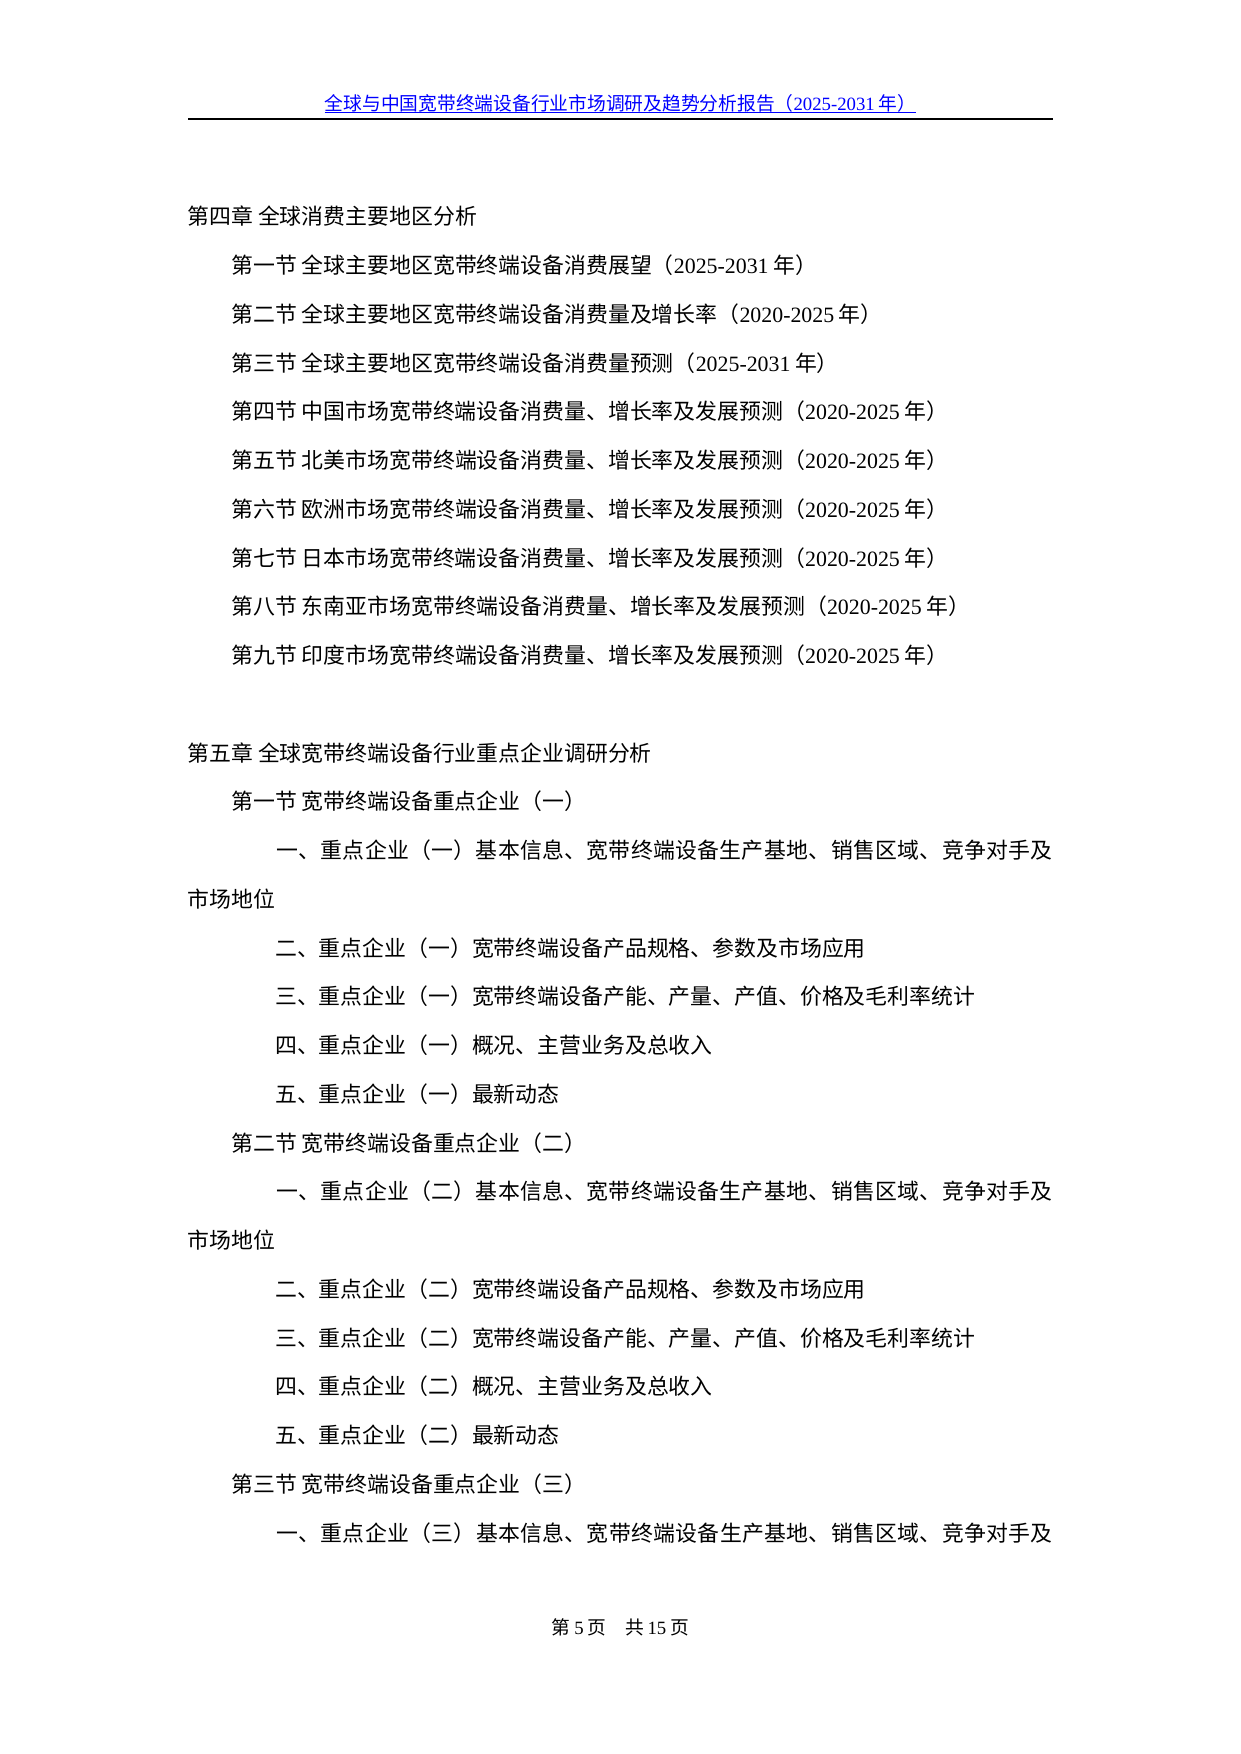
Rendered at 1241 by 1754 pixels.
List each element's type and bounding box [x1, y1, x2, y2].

text [187, 150, 1053, 1548]
